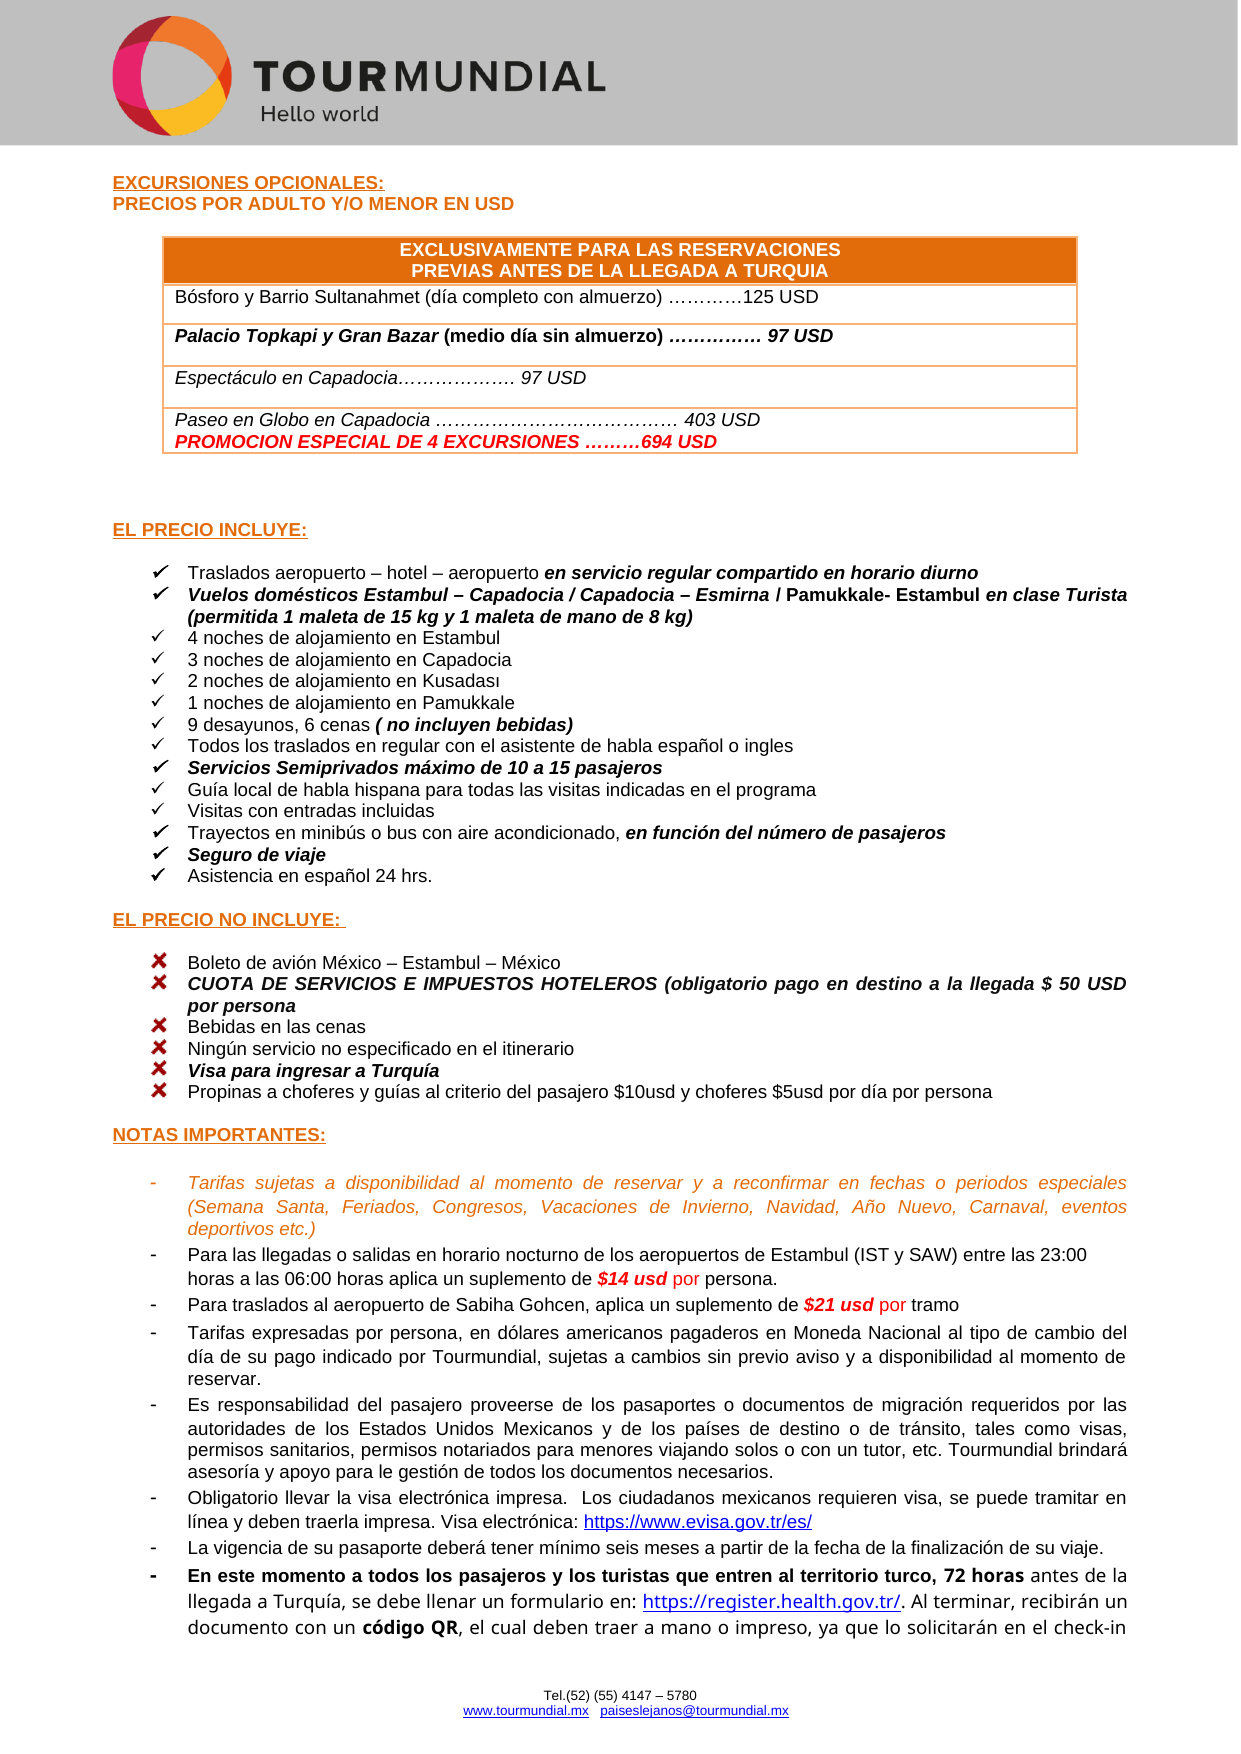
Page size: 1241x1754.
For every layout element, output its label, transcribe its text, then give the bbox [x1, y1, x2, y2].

text NOTAS IMPORTANTES: [112, 1124, 1128, 1146]
list Trayectos en minibús o bus con aire acondicionado, en función del número de pasajeros [150, 822, 1128, 844]
text EL PRECIO NO INCLUYE: [112, 908, 1128, 930]
list 3 noches de alojamiento en Capadocia [150, 649, 1128, 670]
list Tarifas expresadas por persona, en dólares americanos pagaderos en Moneda Nacional al tipo de cambio del día de su pago indicado por Tourmundial, sujetas a cambios sin previo aviso y a disponibilidad al momento de reservar. [150, 1317, 1128, 1389]
picture [151, 1060, 168, 1077]
list Ningún servicio no especificado en el itinerario [150, 1038, 1128, 1059]
list CUOTA DE SERVICIOS E IMPUESTOS HOTELEROS (obligatorio pago en destino a la llegada $ 50 USD por persona [150, 973, 1128, 1016]
table_header EXCLUSIVAMENTE PARA LAS RESERVACIONES PREVIAS ANTES DE LA LLEGADA A TURQUIA [164, 238, 1076, 283]
picture [112, 16, 606, 136]
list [150, 1560, 1128, 1640]
list Propinas a choferes y guías al criterio del pasajero $10usd y choferes $5usd por día por persona [150, 1081, 1128, 1103]
list 1 noches de alojamiento en Pamukkale [150, 692, 1128, 714]
picture [151, 1082, 168, 1099]
list Todos los traslados en regular con el asistente de habla español o ingles [150, 735, 1128, 757]
list 4 noches de alojamiento en Estambul [150, 627, 1128, 649]
picture [151, 952, 168, 970]
list Seguro de viaje [150, 844, 1128, 865]
picture [151, 974, 168, 991]
list La vigencia de su pasaporte deberá tener mínimo seis meses a partir de la fecha de la finalización de su viaje. [150, 1532, 1128, 1560]
list 2 noches de alojamiento en Kusadası [150, 670, 1128, 692]
list Servicios Semiprivados máximo de 10 a 15 pasajeros [150, 757, 1128, 779]
table_cell Palacio Topkapi y Gran Bazar (medio día sin almuerzo) …………… 97 USD [164, 325, 1076, 365]
list Es responsabilidad del pasajero proveerse de los pasaportes o documentos de migración requeridos por las autoridades de los Estados Unidos Mexicanos y de los países de destino o de tránsito, tales como visas, permisos sanitarios, permisos notariados para menores viajando solos o con un tutor, etc. Tourmundial brindará asesoría y apoyo para le gestión de todos los documentos necesarios. [150, 1389, 1128, 1482]
list Para traslados al aeropuerto de Sabiha Gohcen, aplica un suplemento de $21 usd por tramo [150, 1289, 1128, 1317]
text EXCURSIONES OPCIONALES: [112, 172, 1128, 193]
table_cell Bósforo y Barrio Sultanahmet (día completo con almuerzo) …………125 USD [164, 286, 1076, 323]
list Boleto de avión México – Estambul – México [150, 952, 1128, 973]
list Guía local de habla hispana para todas las visitas indicadas en el programa [150, 779, 1128, 800]
list Bebidas en las cenas [150, 1016, 1128, 1038]
text PRECIOS POR ADULTO Y/O MENOR EN USD [112, 193, 1128, 215]
table_cell Paseo en Globo en Capadocia ………………………………… 403 USD PROMOCION ESPECIAL DE 4 EXCURSIONES ………694 USD [164, 409, 1076, 452]
list Obligatorio llevar la visa electrónica impresa. Los ciudadanos mexicanos requieren visa, se puede tramitar en línea y deben traerla impresa. Visa electrónica: https://www.evisa.gov.tr/es/ [150, 1482, 1128, 1532]
list Visitas con entradas incluidas [150, 800, 1128, 822]
picture [151, 1039, 168, 1056]
list 9 desayunos, 6 cenas ( no incluyen bebidas) [150, 714, 1128, 735]
list Para las llegadas o salidas en horario nocturno de los aeropuertos de Estambul (IST y SAW) entre las 23:00 horas a las 06:00 horas aplica un suplemento de $14 usd por persona. [150, 1239, 1128, 1289]
list Tarifas sujetas a disponibilidad al momento de reservar y a reconfirmar en fechas o periodos especiales (Semana Santa, Feriados, Congresos, Vacaciones de Invierno, Navidad, Año Nuevo, Carnaval, eventos deportivos etc.) [150, 1167, 1128, 1239]
picture [151, 1017, 168, 1034]
list Asistencia en español 24 hrs. [150, 865, 1128, 887]
table_cell Espectáculo en Capadocia………………. 97 USD [164, 367, 1076, 407]
list Visa para ingresar a Turquía [150, 1059, 1128, 1081]
text EL PRECIO INCLUYE: [112, 519, 1128, 541]
list Vuelos domésticos Estambul – Capadocia / Capadocia – Esmirna / Pamukkale- Estambul en clase Turista (permitida 1 maleta de 15 kg y 1 maleta de mano de 8 kg) [150, 584, 1128, 627]
list Traslados aeropuerto – hotel – aeropuerto en servicio regular compartido en horario diurno [150, 562, 1128, 584]
